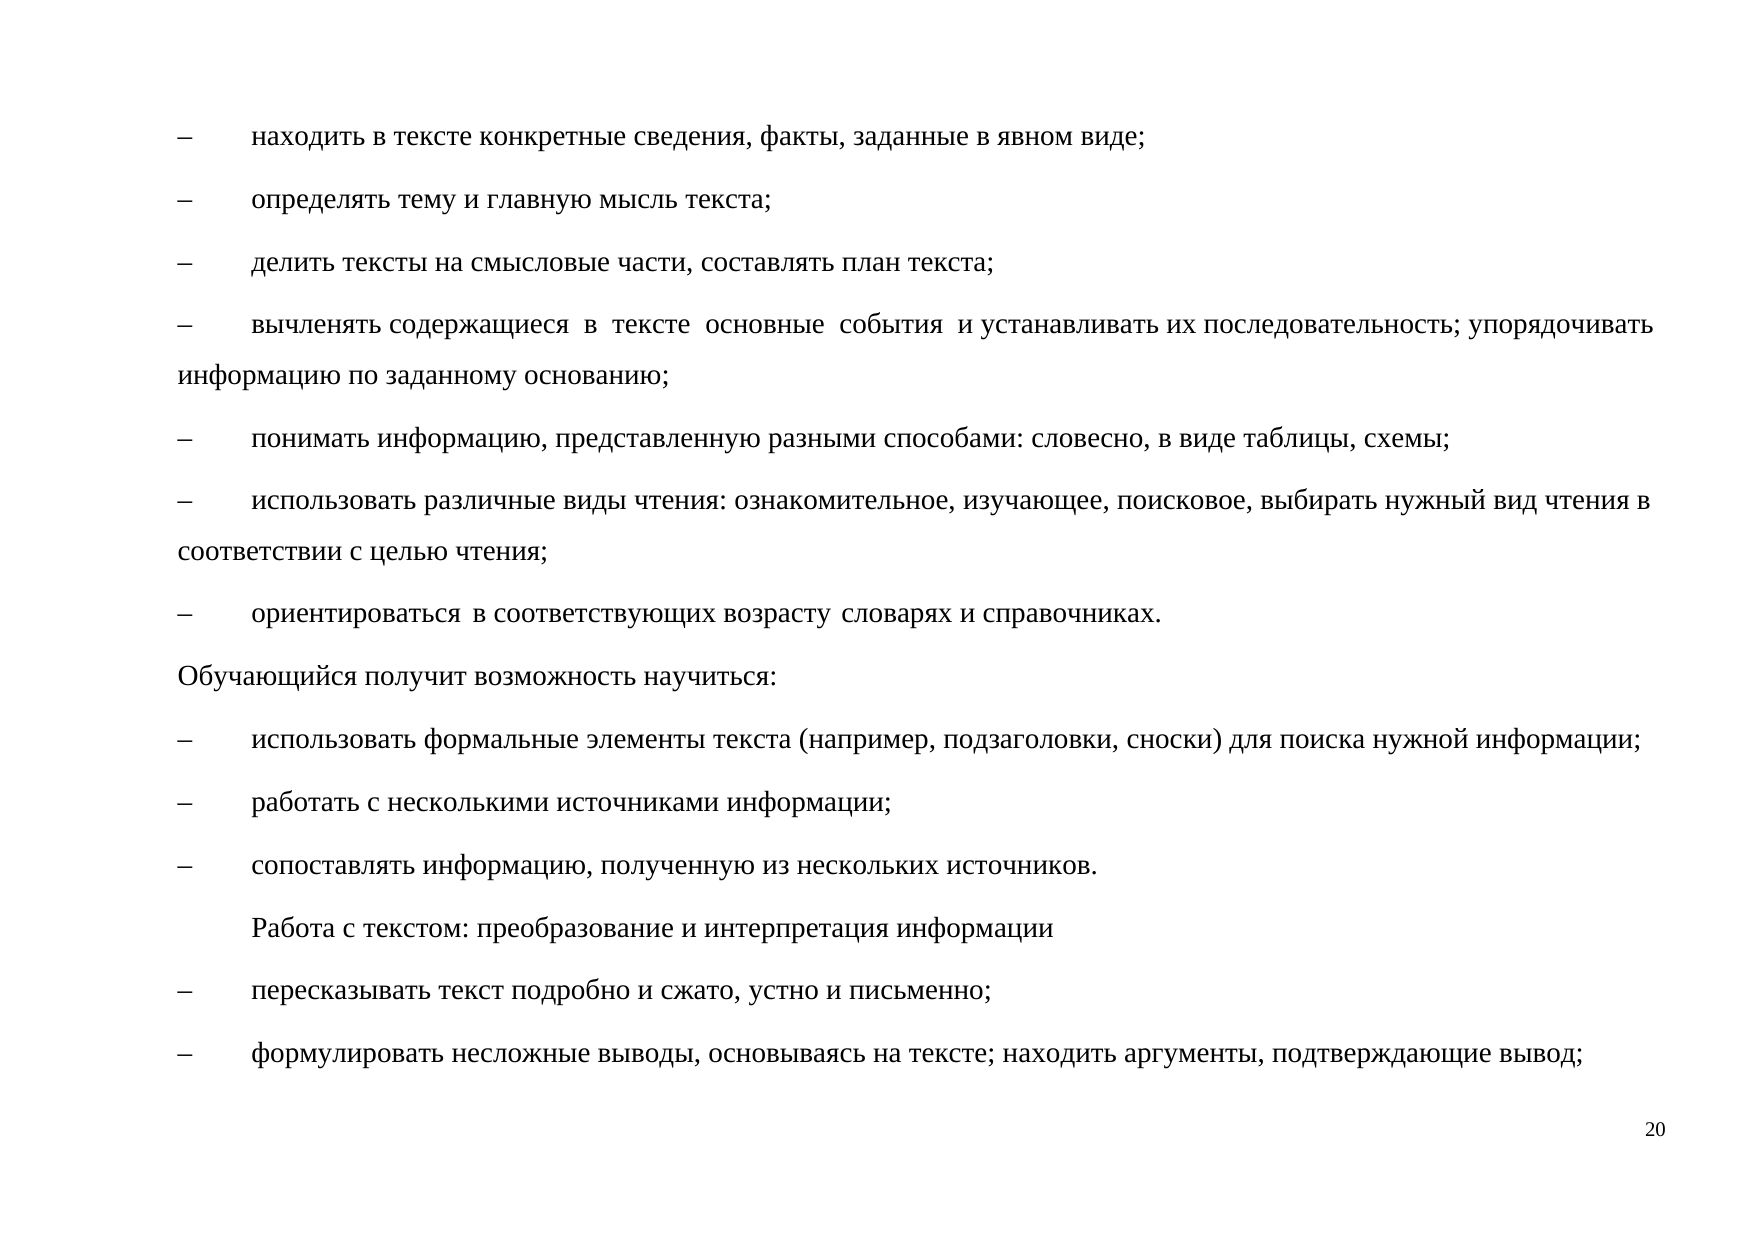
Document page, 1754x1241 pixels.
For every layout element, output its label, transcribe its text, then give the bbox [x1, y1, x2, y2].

text – использовать различные виды чтения: ознакомительное, изучающее, поисковое, выбирать нужный вид чтения в соответствии с целью чтения; [177, 482, 1665, 566]
text – ориентироваться в соответствующих возрасту словарях и справочниках. [177, 596, 1665, 629]
text – понимать информацию, представленную разными способами: словесно, в виде таблицы, схемы; [177, 420, 1665, 453]
text – использовать формальные элементы текста (например, подзаголовки, сноски) для поиска нужной информации; [177, 721, 1665, 755]
text – работать с несколькими источниками информации; [177, 784, 1665, 818]
text – определять тему и главную мысль текста; [177, 181, 1665, 214]
text – формулировать несложные выводы, основываясь на тексте; находить аргументы, подтверждающие вывод; [177, 1035, 1665, 1069]
text Работа с текстом: преобразование и интерпретация информации [177, 910, 1665, 943]
text – вычленять содержащиеся в тексте основные события и устанавливать их последовательность; упорядочивать информацию по заданному основанию; [177, 307, 1665, 390]
text – делить тексты на смысловые части, составлять план текста; [177, 244, 1665, 277]
text – сопоставлять информацию, полученную из нескольких источников. [177, 847, 1665, 880]
text Обучающийся получит возможность научиться: [177, 658, 1665, 692]
text – находить в тексте конкретные сведения, факты, заданные в явном виде; [177, 118, 1665, 152]
text – пересказывать текст подробно и сжато, устно и письменно; [177, 972, 1665, 1006]
